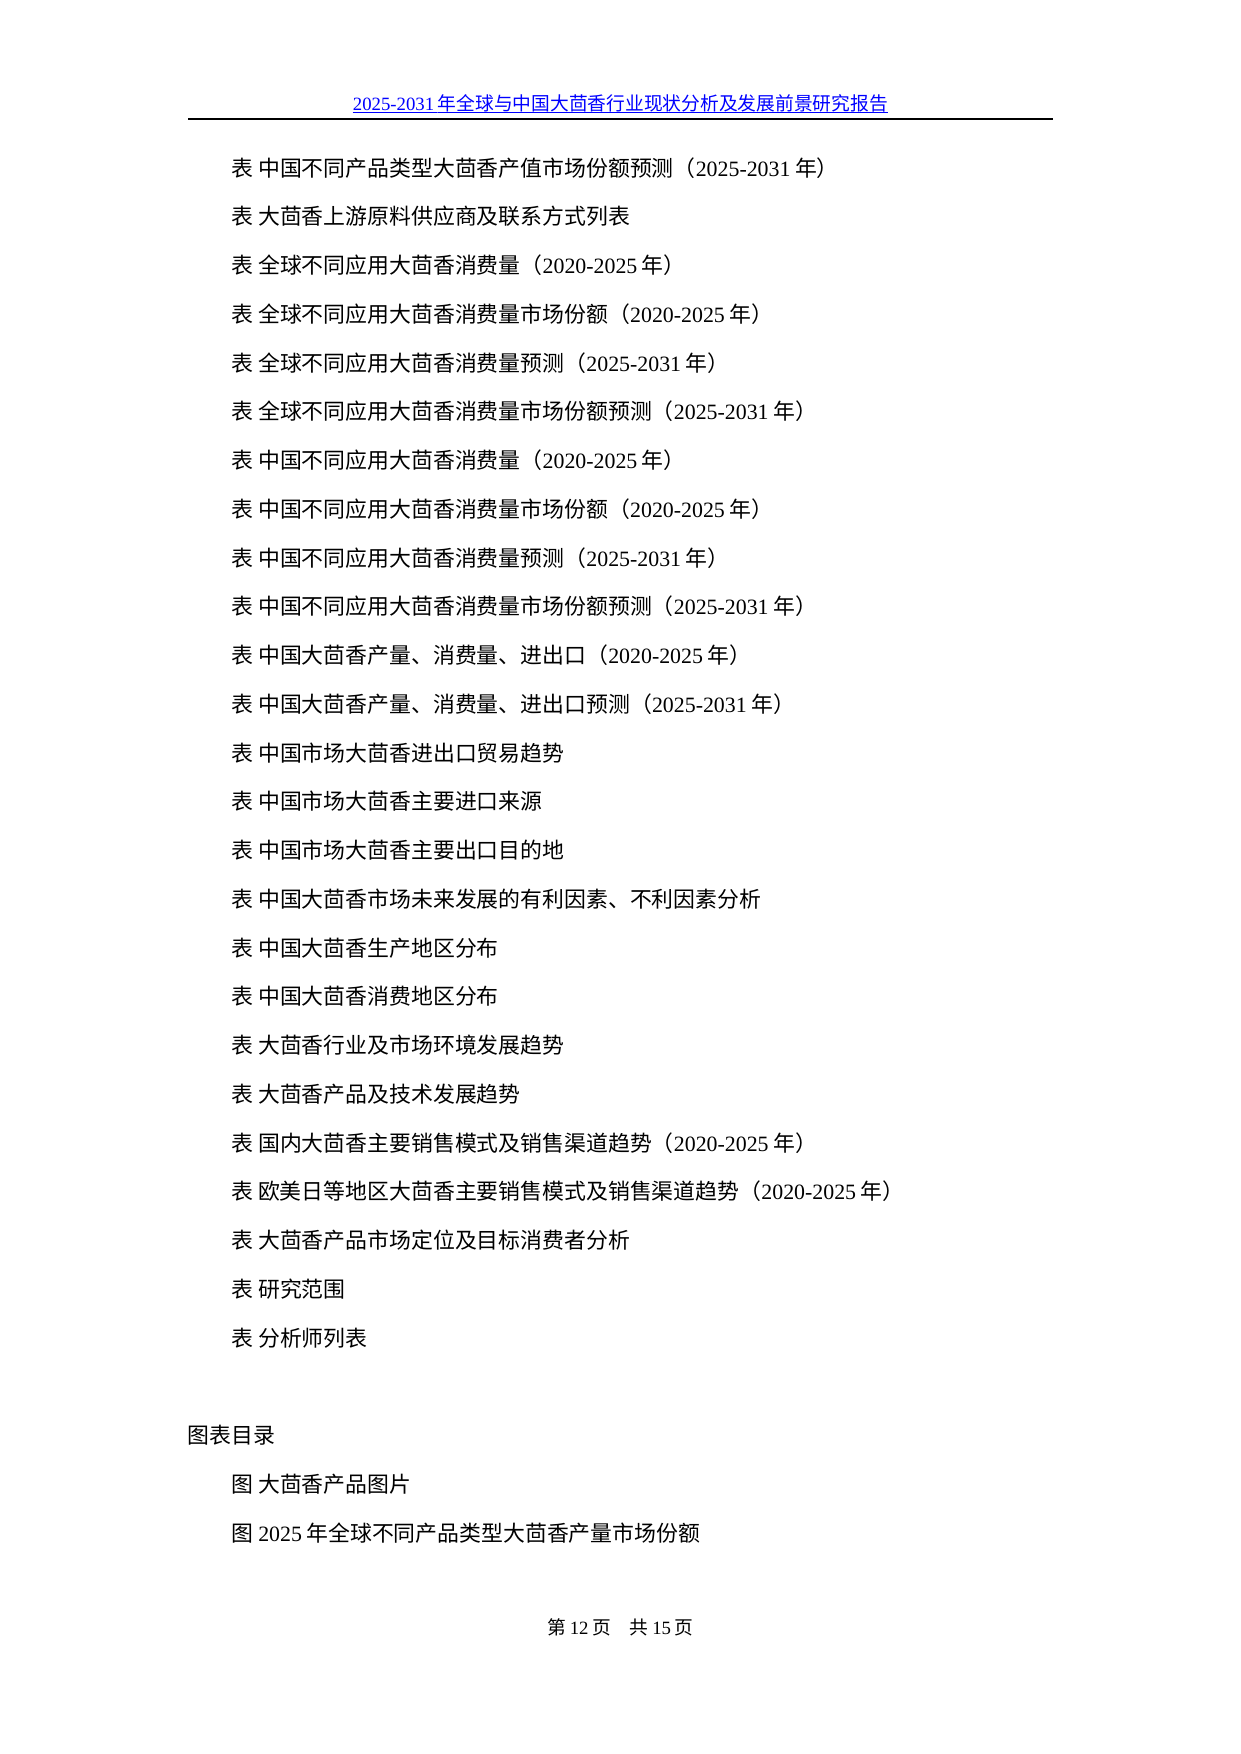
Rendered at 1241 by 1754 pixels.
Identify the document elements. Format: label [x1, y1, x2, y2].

text [187, 150, 1053, 1548]
